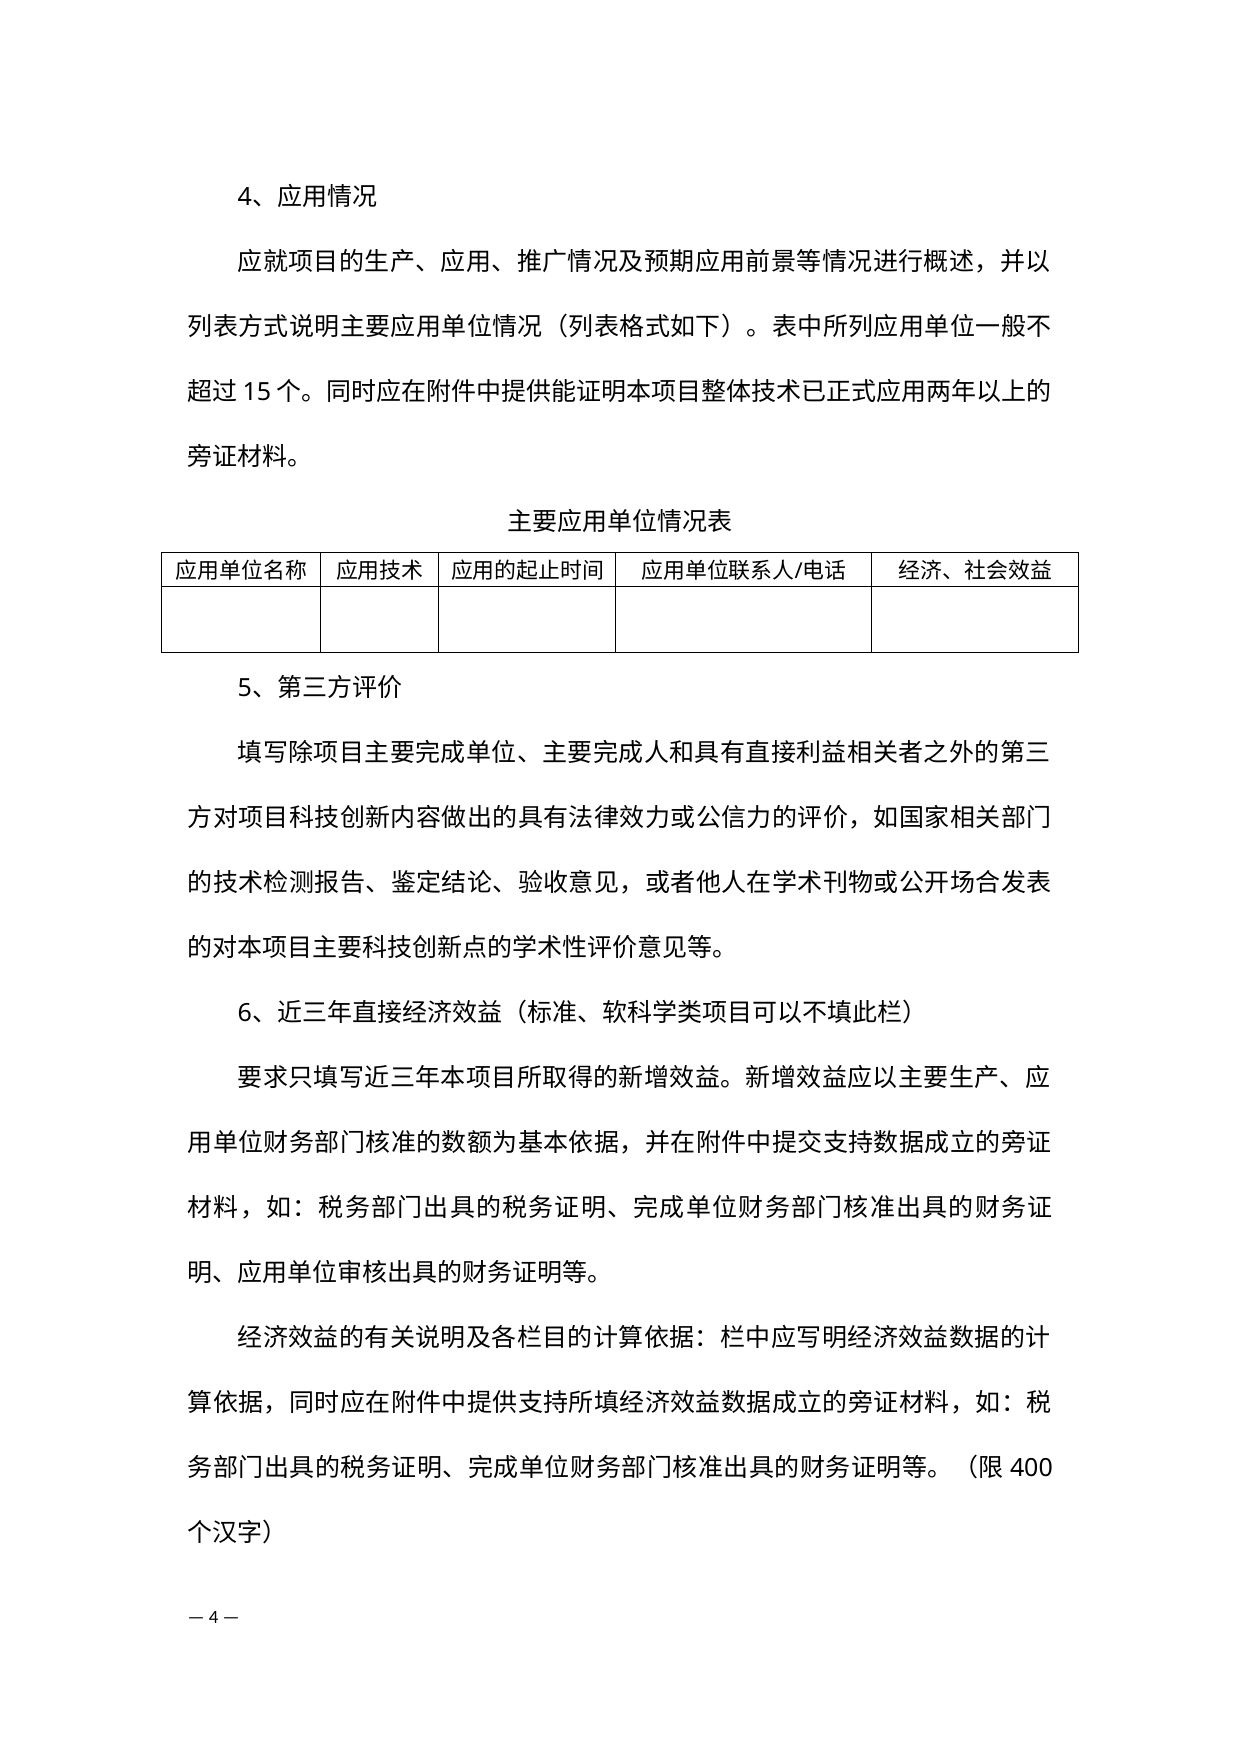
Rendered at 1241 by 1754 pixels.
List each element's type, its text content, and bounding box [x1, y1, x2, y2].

table_header 应用单位联系人/电话 [616, 553, 871, 586]
table_cell [321, 587, 438, 652]
text 应就项目的生产、应用、推广情况及预期应用前景等情况进行概述，并以列表方式说明主要应用单位情况（列表格式如下）。表中所列应用单位一般不超过15个。同时应在附件中提供能证明本项目整体技术已正式应用两年以上的旁证材料。 [187, 227, 1053, 487]
text 6、近三年直接经济效益（标准、软科学类项目可以不填此栏） [187, 978, 1053, 1043]
table_header 经济、社会效益 [872, 553, 1078, 586]
table_cell [872, 587, 1078, 652]
text 要求只填写近三年本项目所取得的新增效益。新增效益应以主要生产、应用单位财务部门核准的数额为基本依据，并在附件中提交支持数据成立的旁证材料，如：税务部门出具的税务证明、完成单位财务部门核准出具的财务证明、应用单位审核出具的财务证明等。 [187, 1043, 1053, 1303]
table_cell [439, 587, 615, 652]
text 填写除项目主要完成单位、主要完成人和具有直接利益相关者之外的第三方对项目科技创新内容做出的具有法律效力或公信力的评价，如国家相关部门的技术检测报告、鉴定结论、验收意见，或者他人在学术刊物或公开场合发表的对本项目主要科技创新点的学术性评价意见等。 [187, 718, 1053, 978]
text 经济效益的有关说明及各栏目的计算依据：栏中应写明经济效益数据的计算依据，同时应在附件中提供支持所填经济效益数据成立的旁证材料，如：税务部门出具的税务证明、完成单位财务部门核准出具的财务证明等。（限400 个汉字） [187, 1303, 1053, 1563]
text 4、应用情况 [187, 162, 1053, 227]
table_header 应用技术 [321, 553, 438, 586]
table_cell [162, 587, 320, 652]
table_cell [616, 587, 871, 652]
text 主要应用单位情况表 [187, 487, 1053, 552]
table_header 应用的起止时间 [439, 553, 615, 586]
text 5、第三方评价 [187, 653, 1053, 718]
table_header 应用单位名称 [162, 553, 320, 586]
